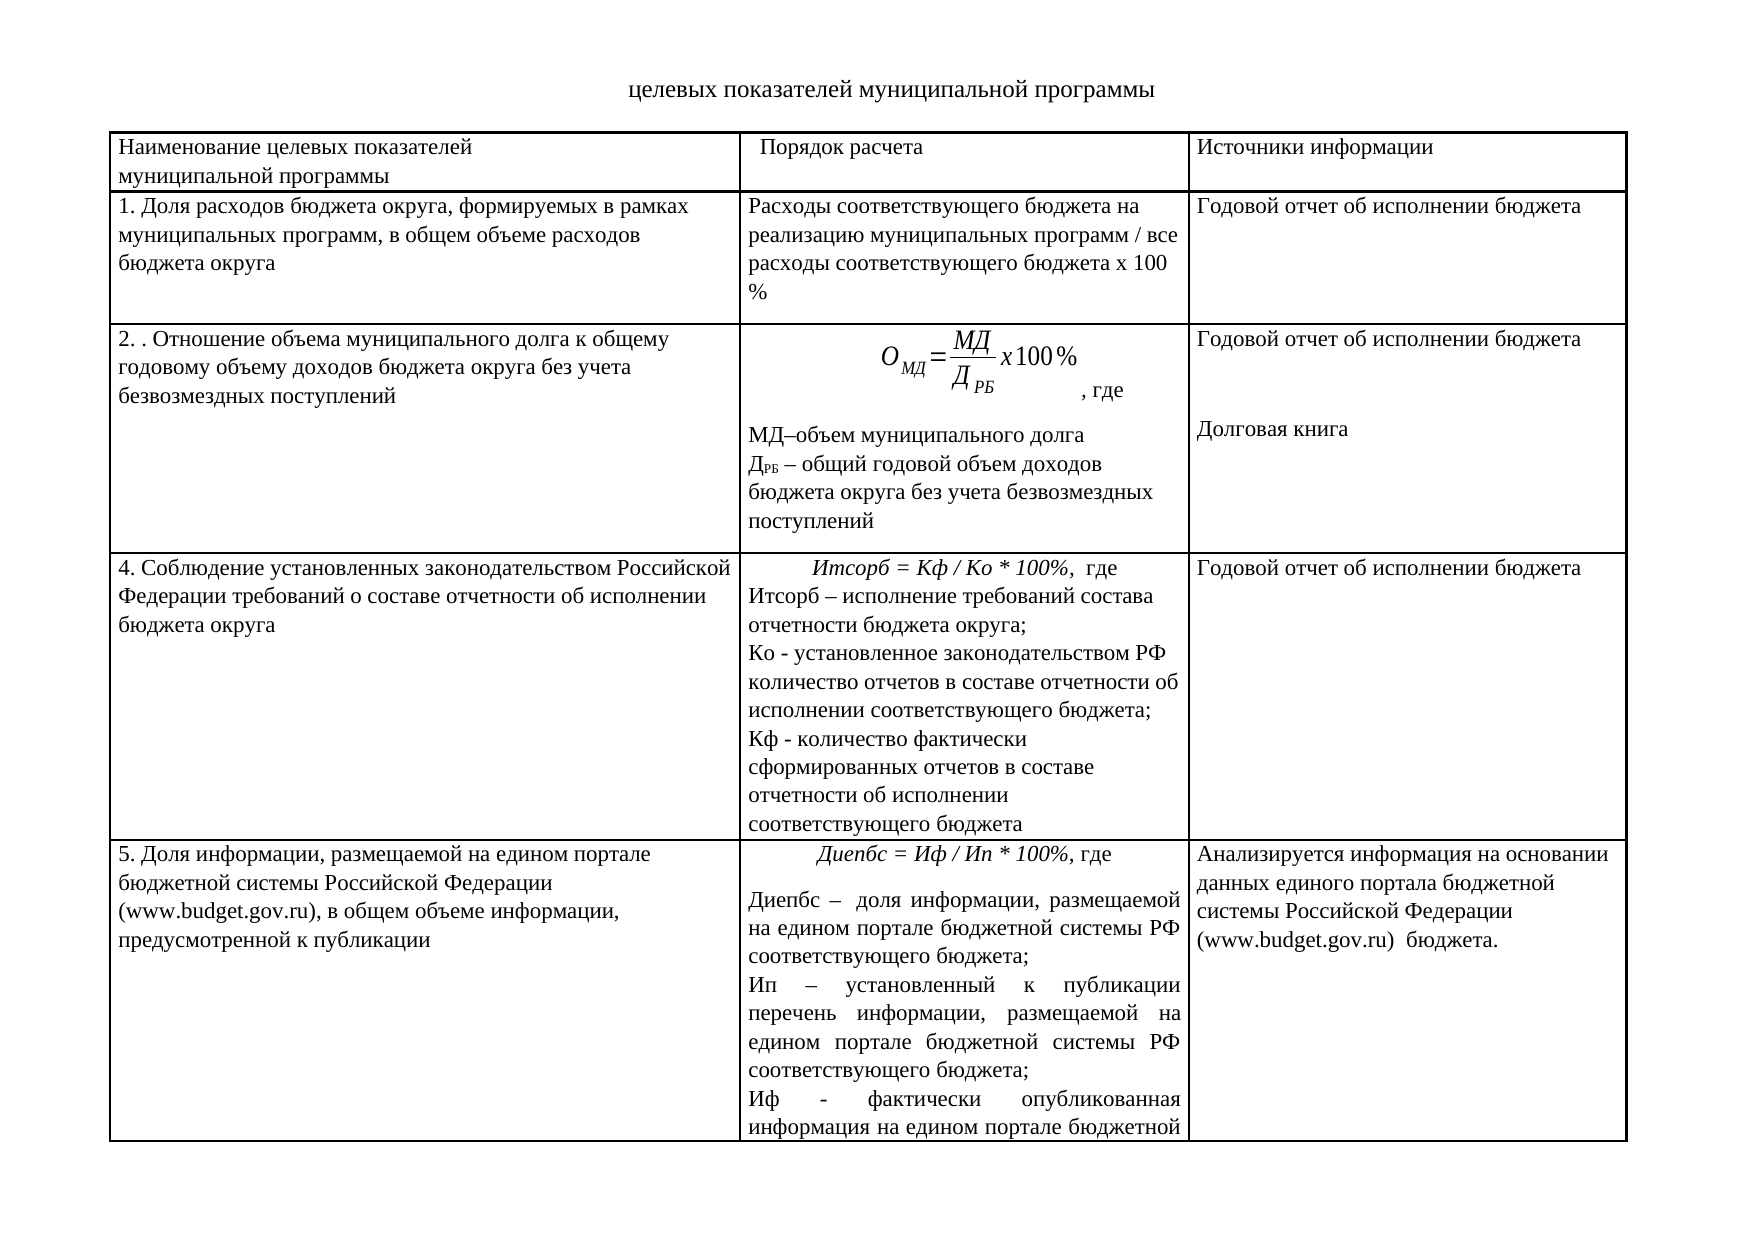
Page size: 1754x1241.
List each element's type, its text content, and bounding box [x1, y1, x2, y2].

table_cell 1. Доля расходов бюджета округа, формируемых в рамках муниципальных программ, в общем объеме расходов бюджета округа [111, 193, 739, 323]
text целевых показателей муниципальной программы [118, 74, 1665, 103]
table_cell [1190, 841, 1625, 1139]
table_header Источники информации [1190, 134, 1625, 190]
table_cell , где МД–объем муниципального долга ДРБ – общий годовой объем доходов бюджета округа без учета безвозмездных поступлений [741, 325, 1188, 552]
table_header Наименование целевых показателей муниципальной программы [111, 134, 739, 190]
table_cell 2. . Отношение объема муниципального долга к общему годовому объему доходов бюджета округа без учета безвозмездных поступлений [111, 325, 739, 552]
table_cell 4. Соблюдение установленных законодательством Российской Федерации требований о составе отчетности об исполнении бюджета округа [111, 554, 739, 838]
table_header Порядок расчета [741, 134, 1188, 190]
table_cell Годовой отчет об исполнении бюджета [1190, 554, 1625, 838]
table_cell Годовой отчет об исполнении бюджета Долговая книга [1190, 325, 1625, 552]
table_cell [741, 841, 1188, 1139]
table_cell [111, 841, 739, 1139]
table_cell Итсорб = Кф / Ко * 100%, где Итсорб – исполнение требований состава отчетности бюджета округа; Ко - установленное законодательством РФ количество отчетов в составе отчетности об исполнении соответствующего бюджета; Кф - количество фактически сформированных отчетов в составе отчетности об исполнении соответствующего бюджета [741, 554, 1188, 838]
table_cell Годовой отчет об исполнении бюджета [1190, 193, 1625, 323]
table_cell Расходы соответствующего бюджета на реализацию муниципальных программ / все расходы соответствующего бюджета х 100 % [741, 193, 1188, 323]
